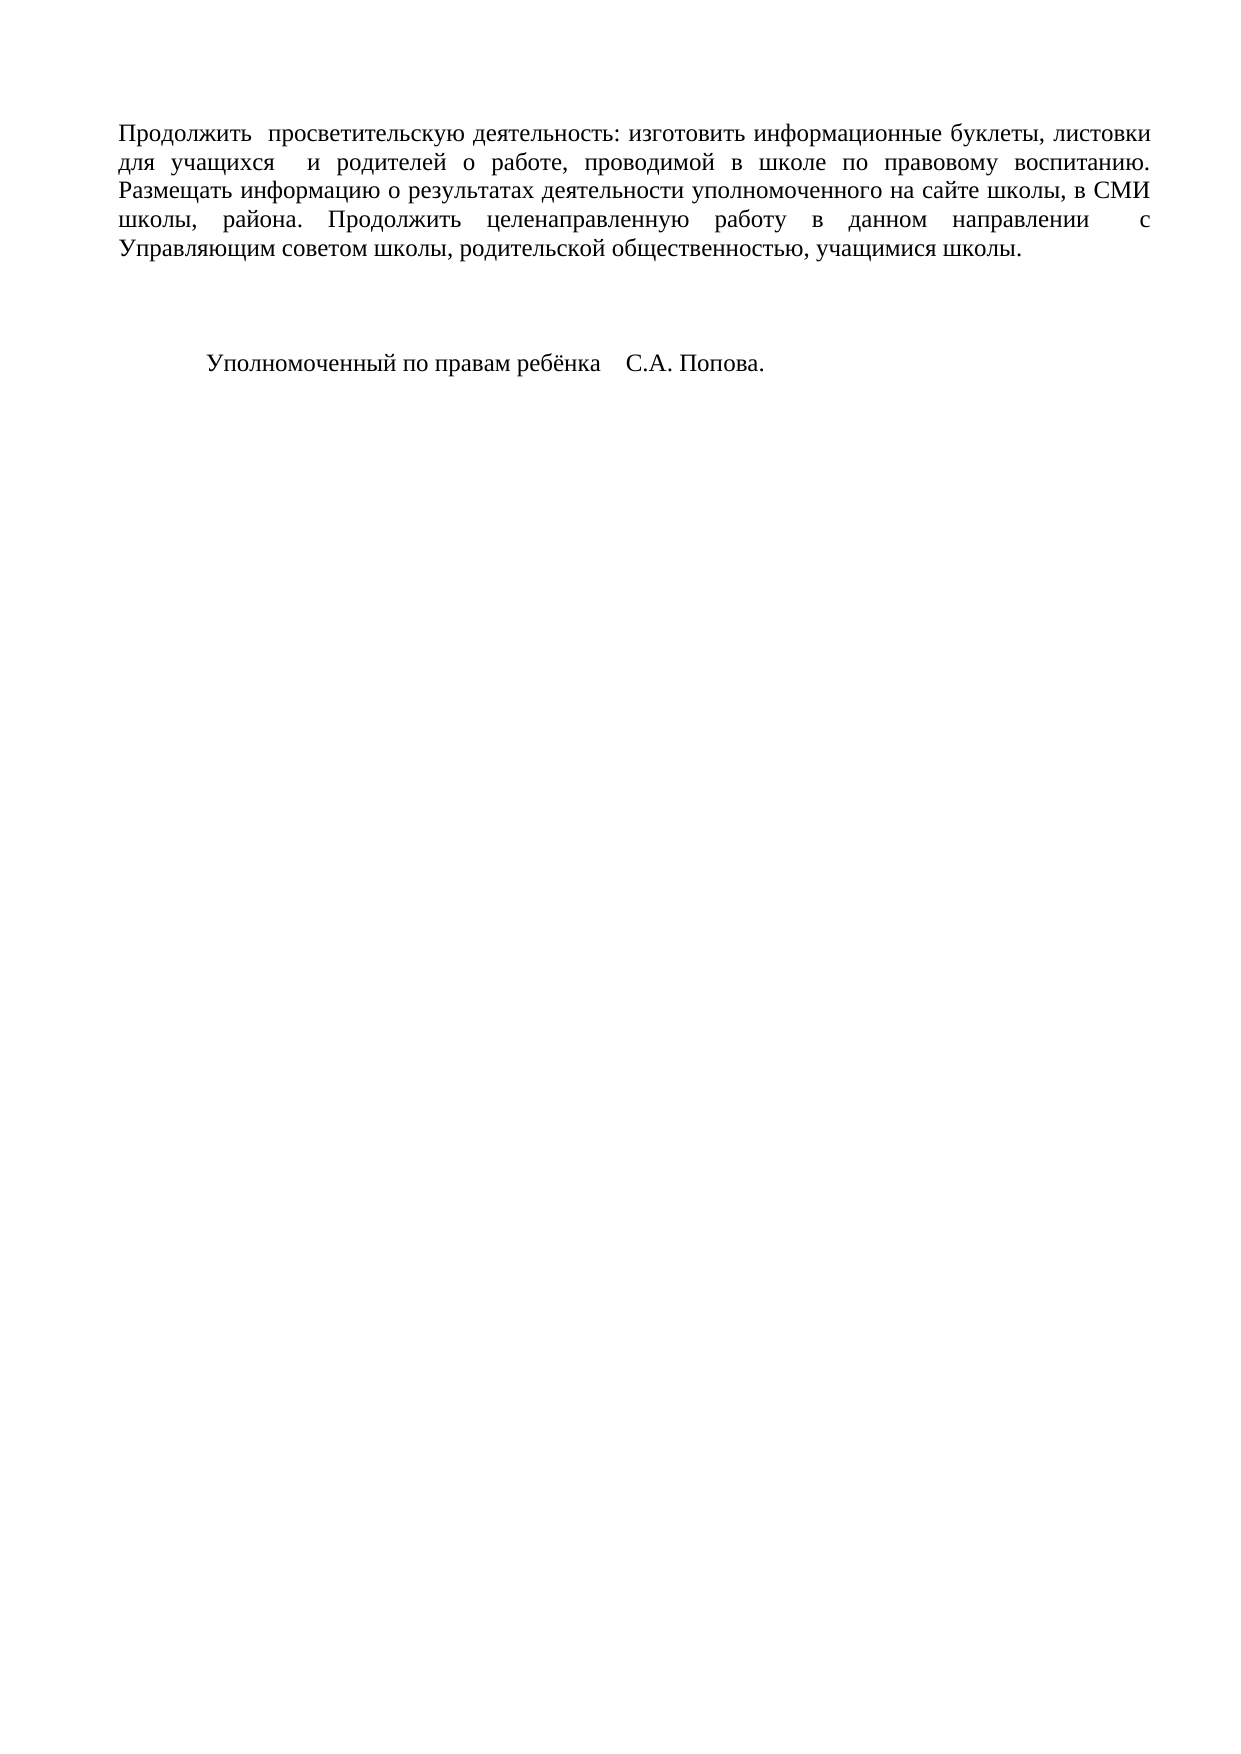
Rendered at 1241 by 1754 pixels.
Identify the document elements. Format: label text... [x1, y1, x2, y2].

text Уполномоченный по правам ребёнка С.А. Попова. [118, 348, 1152, 377]
text Продолжить просветительскую деятельность: изготовить информационные буклеты, листовки для учащихся и родителей о работе, проводимой в школе по правовому воспитанию. Размещать информацию о результатах деятельности уполномоченного на сайте школы, в СМИ школы, района. Продолжить целенаправленную работу в данном направлении с Управляющим советом школы, родительской общественностью, учащимися школы. [118, 118, 1152, 262]
